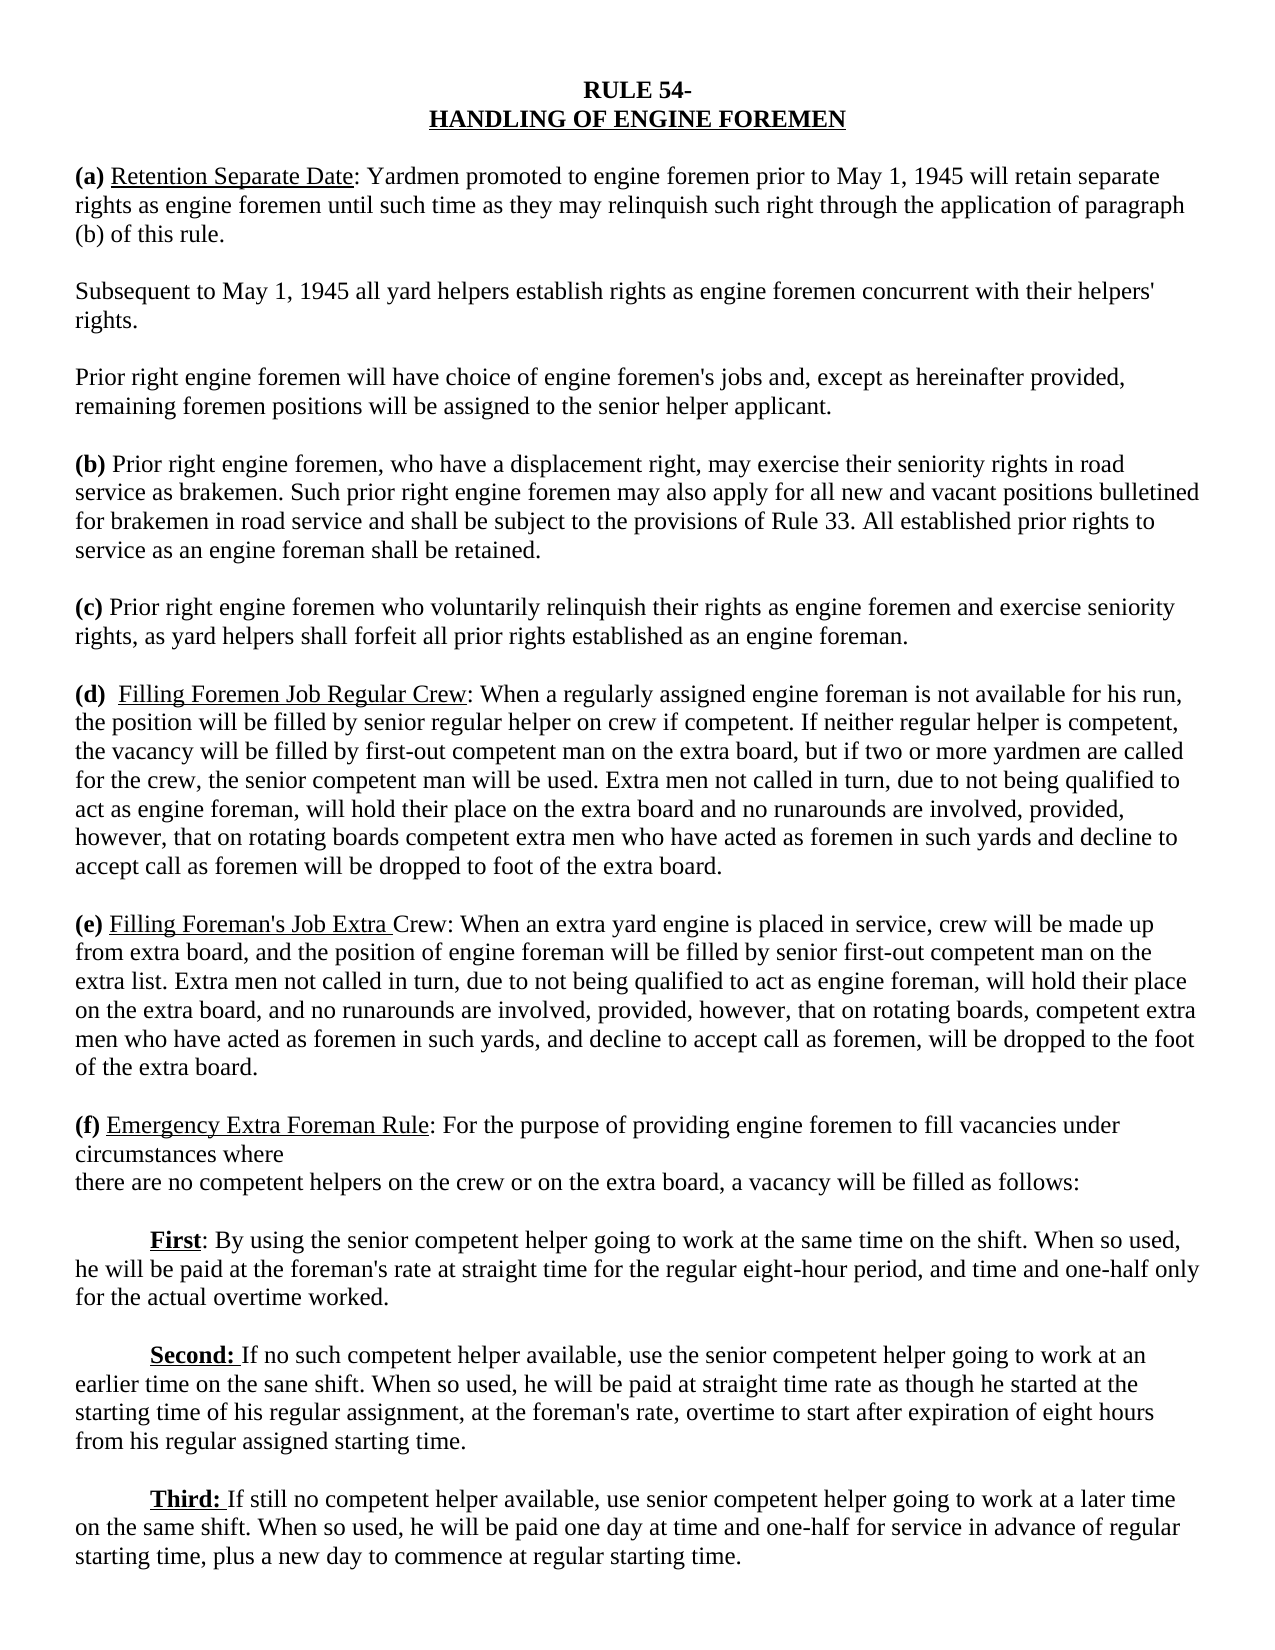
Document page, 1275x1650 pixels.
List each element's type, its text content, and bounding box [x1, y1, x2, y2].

text there are no competent helpers on the crew or on the extra board, a vacancy will be filled as follows: [75, 1167, 1200, 1196]
text Prior right engine foremen will have choice of engine foremen's jobs and, except as hereinafter provided, remaining foremen positions will be assigned to the senior helper applicant. [75, 362, 1200, 420]
text (e) Filling Foreman's Job Extra Crew: When an extra yard engine is placed in service, crew will be made up from extra board, and the position of engine foreman will be filled by senior first-out competent man on the extra list. Extra men not called in turn, due to not being qualified to act as engine foreman, will hold their place on the extra board, and no runarounds are involved, provided, however, that on rotating boards, competent extra men who have acted as foremen in such yards, and decline to accept call as foremen, will be dropped to the foot of the extra board. [75, 909, 1200, 1081]
text (f) Emergency Extra Foreman Rule: For the purpose of providing engine foremen to fill vacancies under circumstances where [75, 1110, 1200, 1167]
text (b) Prior right engine foremen, who have a displacement right, may exercise their seniority rights in road service as brakemen. Such prior right engine foremen may also apply for all new and vacant positions bulletined for brakemen in road service and shall be subject to the provisions of Rule 33. All established prior rights to service as an engine foreman shall be retained. [75, 449, 1200, 564]
text First: By using the senior competent helper going to work at the same time on the shift. When so used, he will be paid at the foreman's rate at straight time for the regular eight-hour period, and time and one-half only for the actual overtime worked. [75, 1225, 1200, 1311]
text Second: If no such competent helper available, use the senior competent helper going to work at an earlier time on the sane shift. When so used, he will be paid at straight time rate as though he started at the starting time of his regular assignment, at the foreman's rate, overtime to start after expiration of eight hours from his regular assigned starting time. [75, 1340, 1200, 1455]
text (a) Retention Separate Date: Yardmen promoted to engine foremen prior to May 1, 1945 will retain separate rights as engine foremen until such time as they may relinquish such right through the application of paragraph (b) of this rule. [75, 161, 1200, 247]
text (d) Filling Foremen Job Regular Crew: When a regularly assigned engine foreman is not available for his run, the position will be filled by senior regular helper on crew if competent. If neither regular helper is competent, the vacancy will be filled by first-out competent man on the extra board, but if two or more yardmen are called for the crew, the senior competent man will be used. Extra men not called in turn, due to not being qualified to act as engine foreman, will hold their place on the extra board and no runarounds are involved, provided, however, that on rotating boards competent extra men who have acted as foremen in such yards and decline to accept call as foremen will be dropped to foot of the extra board. [75, 679, 1200, 880]
text HANDLING OF ENGINE FOREMEN [75, 104, 1200, 132]
text Subsequent to May 1, 1945 all yard helpers establish rights as engine foremen concurrent with their helpers' rights. [75, 276, 1200, 334]
text (c) Prior right engine foremen who voluntarily relinquish their rights as engine foremen and exercise seniority rights, as yard helpers shall forfeit all prior rights established as an engine foreman. [75, 592, 1200, 650]
text RULE 54- [75, 75, 1200, 104]
text Third: If still no competent helper available, use senior competent helper going to work at a later time on the same shift. When so used, he will be paid one day at time and one-half for service in advance of regular starting time, plus a new day to commence at regular starting time. [75, 1484, 1200, 1570]
